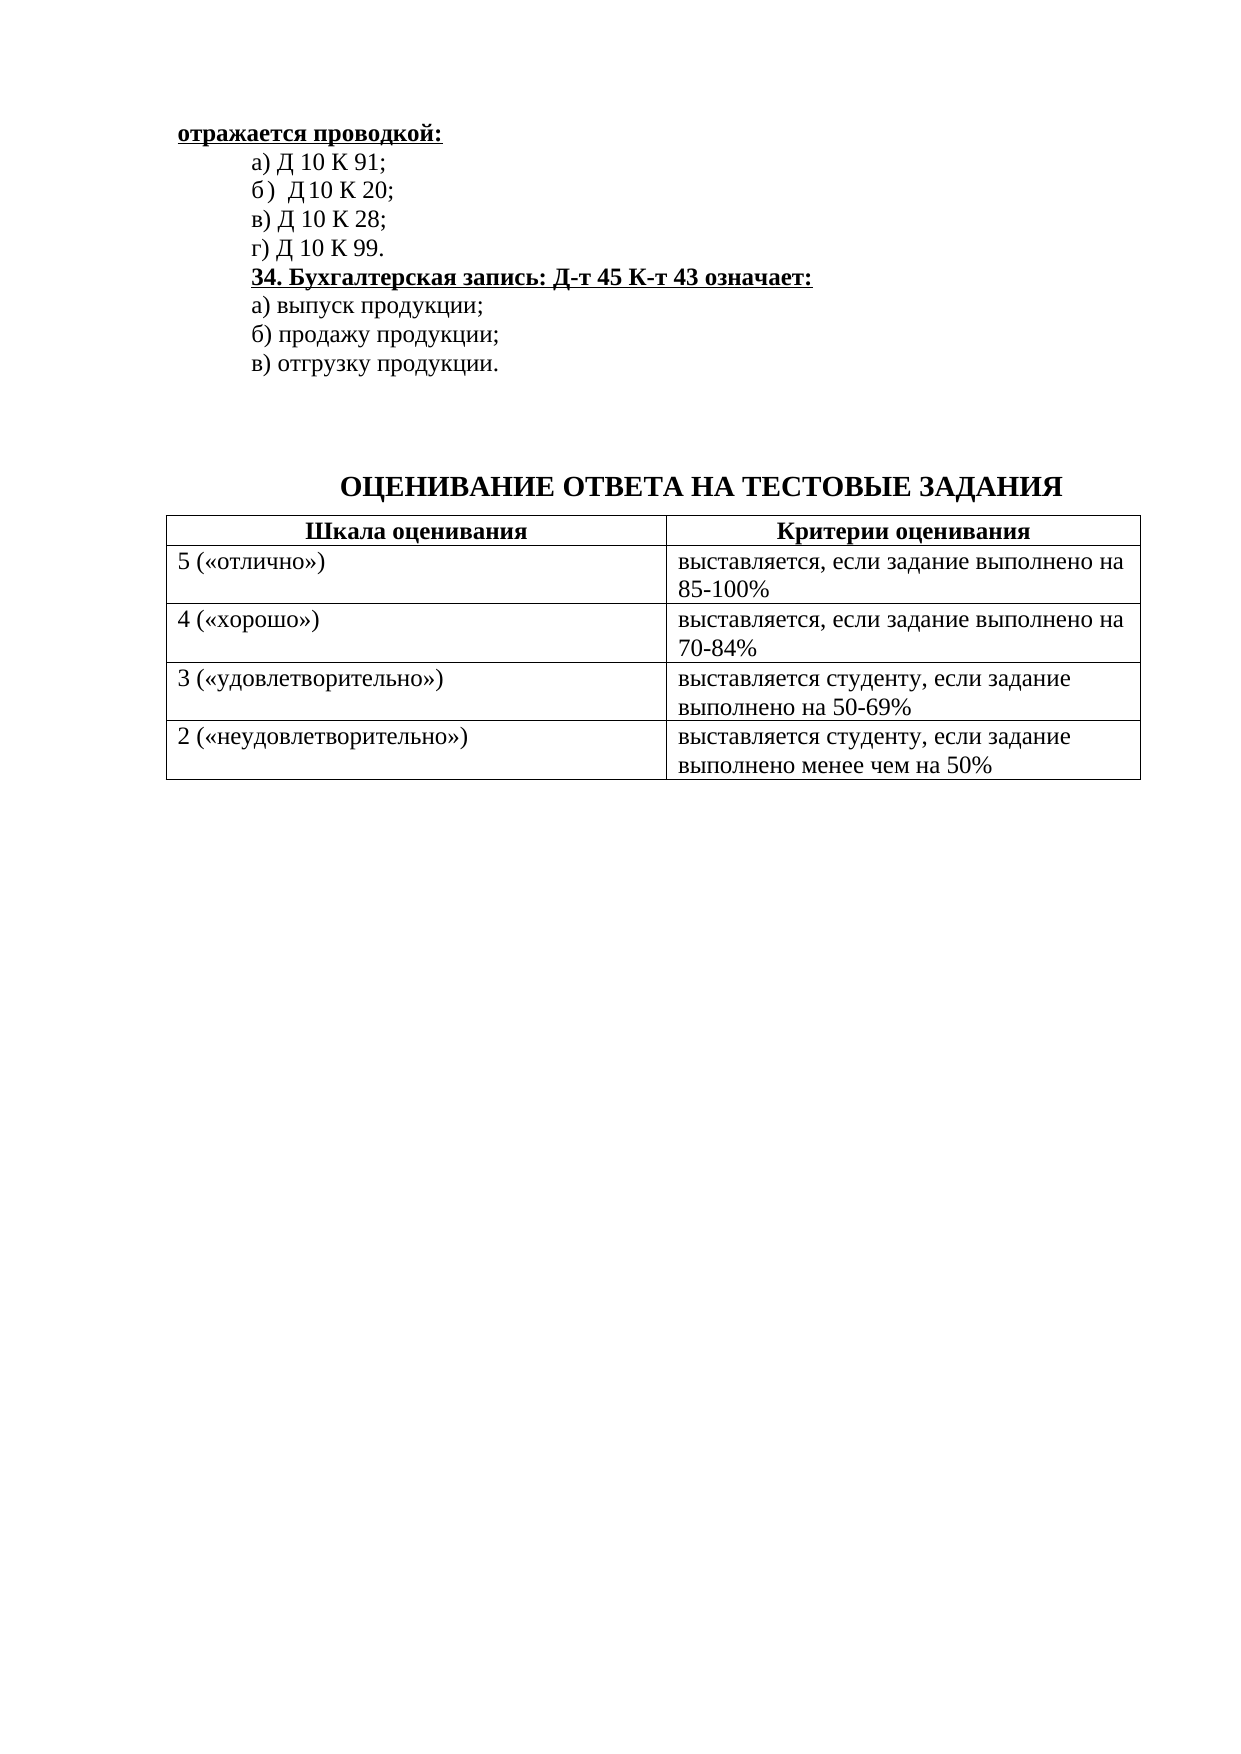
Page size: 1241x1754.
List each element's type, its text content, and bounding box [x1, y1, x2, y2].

table_cell 3 («удовлетворительно») [167, 663, 666, 720]
text ОЦЕНИВАНИЕ ОТВЕТА НА ТЕСТОВЫЕ ЗАДАНИЯ [177, 469, 1152, 502]
table_header Шкала оценивания [167, 516, 666, 545]
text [177, 118, 1152, 147]
table_cell выставляется, если задание выполнено на 85-100% [667, 546, 1140, 603]
table_header Критерии оценивания [667, 516, 1140, 545]
text в) Д 10 К 28; [177, 204, 1152, 233]
text а) Д 10 К 91; [177, 147, 1152, 176]
text в) отгрузку продукции. [177, 348, 1152, 377]
text а) выпуск продукции; [177, 291, 1152, 319]
table_cell выставляется студенту, если задание выполнено менее чем на 50% [667, 721, 1140, 779]
text 34. Бухгалтерская запись: Д-т 45 К-т 43 означает: [177, 262, 1152, 291]
table_cell выставляется, если задание выполнено на 70-84% [667, 604, 1140, 662]
text б) Д10 К 20; [177, 176, 1152, 204]
text б) продажу продукции; [177, 319, 1152, 348]
text г) Д 10 К 99. [177, 233, 1152, 262]
table_cell 5 («отлично») [167, 546, 666, 603]
table_cell выставляется студенту, если задание выполнено на 50-69% [667, 663, 1140, 720]
table_cell 4 («хорошо») [167, 604, 666, 662]
table_cell 2 («неудовлетворительно») [167, 721, 666, 779]
